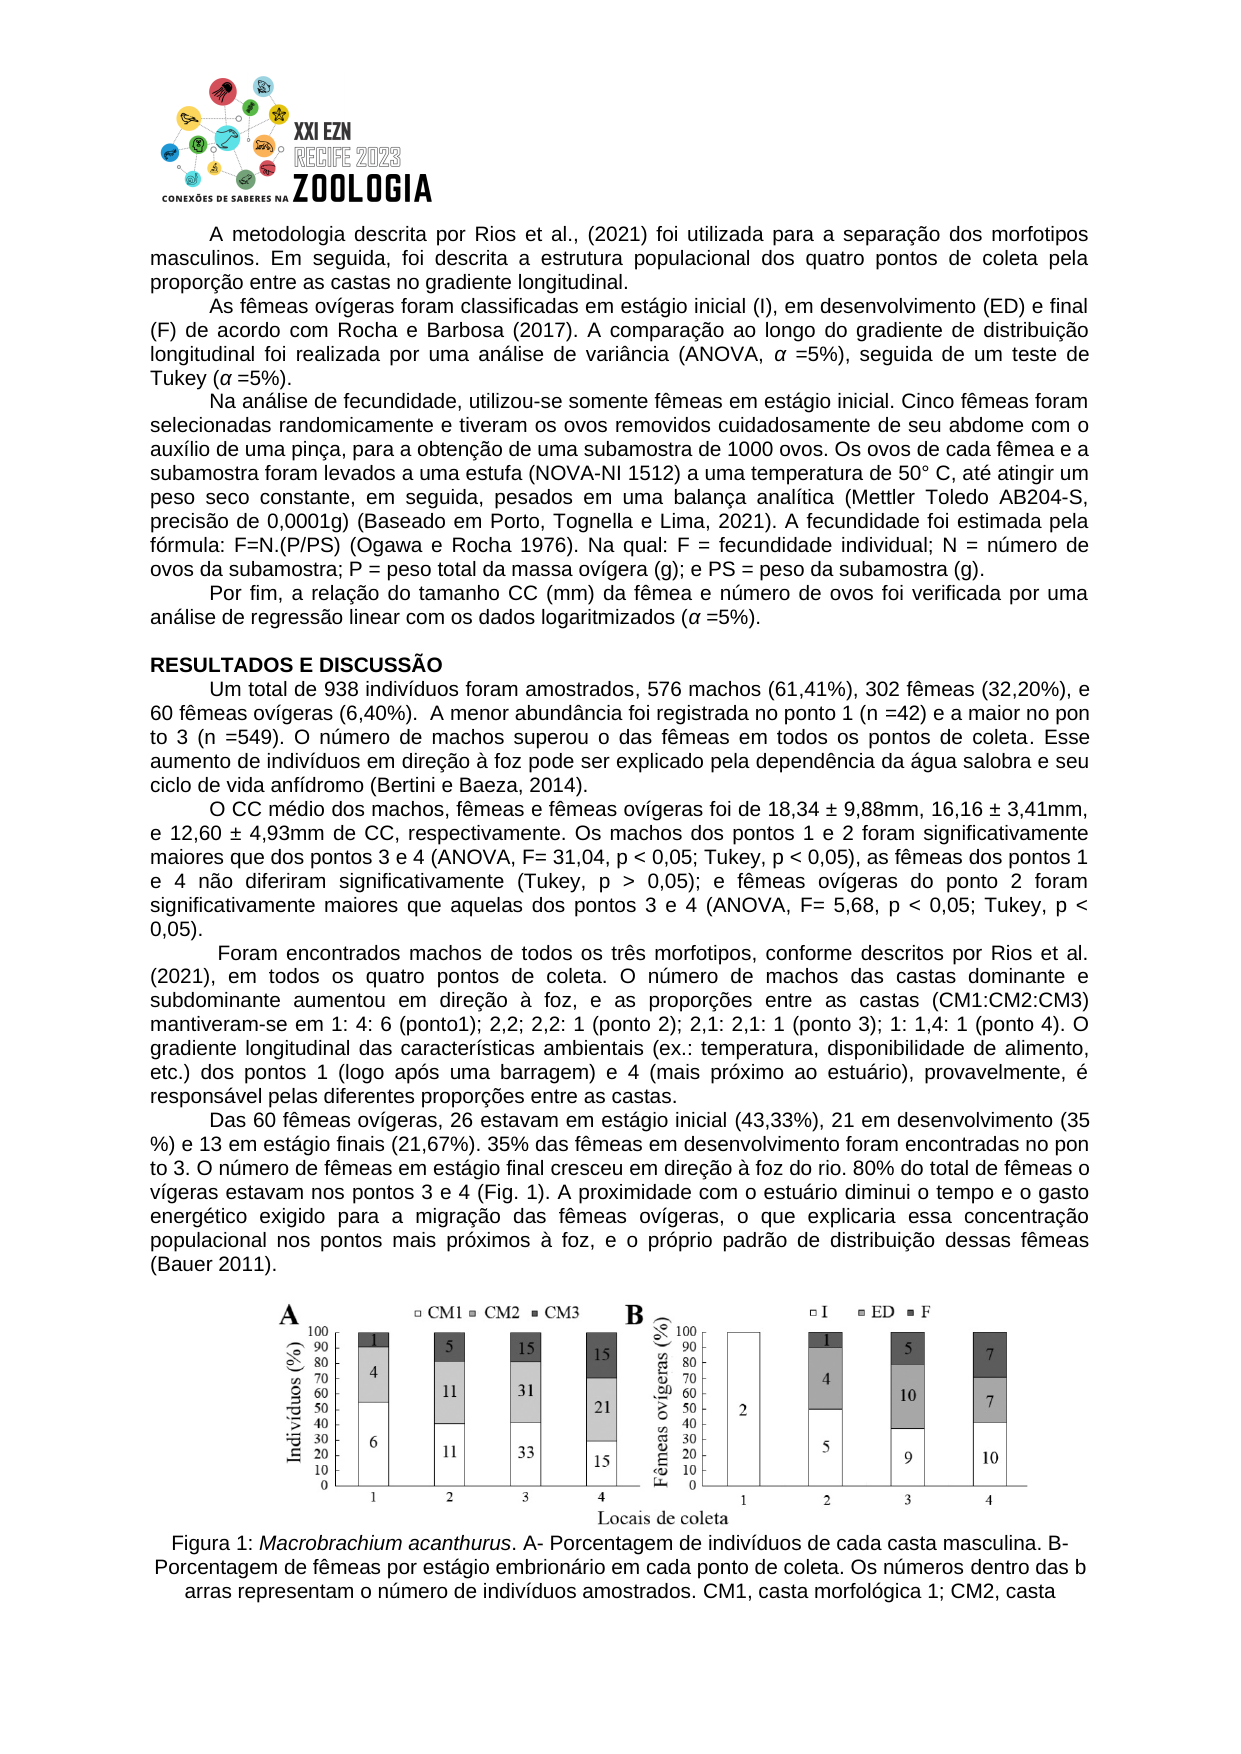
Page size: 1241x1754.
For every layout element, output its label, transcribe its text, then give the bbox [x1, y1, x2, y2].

text Um total de 938 indivíduos foram amostrados, 576 machos (61,41%), 302 fêmeas (32,20%), e 60 fêmeas ovígeras (6,40%). A menor abundância foi registrada no ponto 1 (n =42) e a maior no ponto 3 (n =549). O número de machos superou o das fêmeas em todos os pontos de coleta. Esse aumento de indivíduos em direção à foz pode ser explicado pela dependência da água salobra e seu ciclo de vida anfídromo (Bertini e Baeza, 2014). [150, 677, 1090, 797]
text Por fim, a relação do tamanho CC (mm) da fêmea e número de ovos foi verificada por uma análise de regressão linear com os dados logaritmizados (α =5%). [150, 581, 1090, 629]
text O CC médio dos machos, fêmeas e fêmeas ovígeras foi de 18,34 ± 9,88mm, 16,16 ± 3,41mm, e 12,60 ± 4,93mm de CC, respectivamente. Os machos dos pontos 1 e 2 foram significativamente maiores que dos pontos 3 e 4 (ANOVA, F= 31,04, p < 0,05; Tukey, p < 0,05), as fêmeas dos pontos 1 e 4 não diferiram significativamente (Tukey, p > 0,05); e fêmeas ovígeras do ponto 2 foram significativamente maiores que aquelas dos pontos 3 e 4 (ANOVA, F= 5,68, p < 0,05; Tukey, p < 0,05). [150, 797, 1090, 940]
text Das 60 fêmeas ovígeras, 26 estavam em estágio inicial (43,33%), 21 em desenvolvimento (35%) e 13 em estágio finais (21,67%). 35% das fêmeas em desenvolvimento foram encontradas no ponto 3. O número de fêmeas em estágio final cresceu em direção à foz do rio. 80% do total de fêmeas ovígeras estavam nos pontos 3 e 4 (Fig. 1). A proximidade com o estuário diminui o tempo e o gasto energético exigido para a migração das fêmeas ovígeras, o que explicaria essa concentração populacional nos pontos mais próximos à foz, e o próprio padrão de distribuição dessas fêmeas (Bauer 2011). [150, 1108, 1090, 1276]
picture [272, 1299, 1028, 1531]
text Foram encontrados machos de todos os três morfotipos, conforme descritos por Rios et al. (2021), em todos os quatro pontos de coleta. O número de machos das castas dominante e subdominante aumentou em direção à foz, e as proporções entre as castas (CM1:CM2:CM3) mantiveram-se em 1: 4: 6 (ponto1); 2,2; 2,2: 1 (ponto 2); 2,1: 2,1: 1 (ponto 3); 1: 1,4: 1 (ponto 4). O gradiente longitudinal das características ambientais (ex.: temperatura, disponibilidade de alimento, etc.) dos pontos 1 (logo após uma barragem) e 4 (mais próximo ao estuário), provavelmente, é responsável pelas diferentes proporções entre as castas. [150, 940, 1090, 1108]
picture [150, 73, 442, 205]
text Na análise de fecundidade, utilizou-se somente fêmeas em estágio inicial. Cinco fêmeas foram selecionadas randomicamente e tiveram os ovos removidos cuidadosamente de seu abdome com o auxílio de uma pinça, para a obtenção de uma subamostra de 1000 ovos. Os ovos de cada fêmea e a subamostra foram levados a uma estufa (NOVA-NI 1512) a uma temperatura de 50° C, até atingir um peso seco constante, em seguida, pesados em uma balança analítica (Mettler Toledo AB204-S, precisão de 0,0001g) (Baseado em Porto, Tognella e Lima, 2021). A fecundidade foi estimada pela fórmula: F=N.(P/PS) (Ogawa e Rocha 1976). Na qual: F = fecundidade individual; N = número de ovos da subamostra; P = peso total da massa ovígera (g); e PS = peso da subamostra (g). [150, 389, 1090, 581]
text As fêmeas ovígeras foram classificadas em estágio inicial (I), em desenvolvimento (ED) e final (F) de acordo com Rocha e Barbosa (2017). A comparação ao longo do gradiente de distribuição longitudinal foi realizada por uma análise de variância (ANOVA, α =5%), seguida de um teste de Tukey (α =5%). [150, 293, 1090, 389]
text RESULTADOS E DISCUSSÃO [150, 653, 1090, 677]
text A metodologia descrita por Rios et al., (2021) foi utilizada para a separação dos morfotipos masculinos. Em seguida, foi descrita a estrutura populacional dos quatro pontos de coleta pela proporção entre as castas no gradiente longitudinal. [150, 222, 1090, 293]
